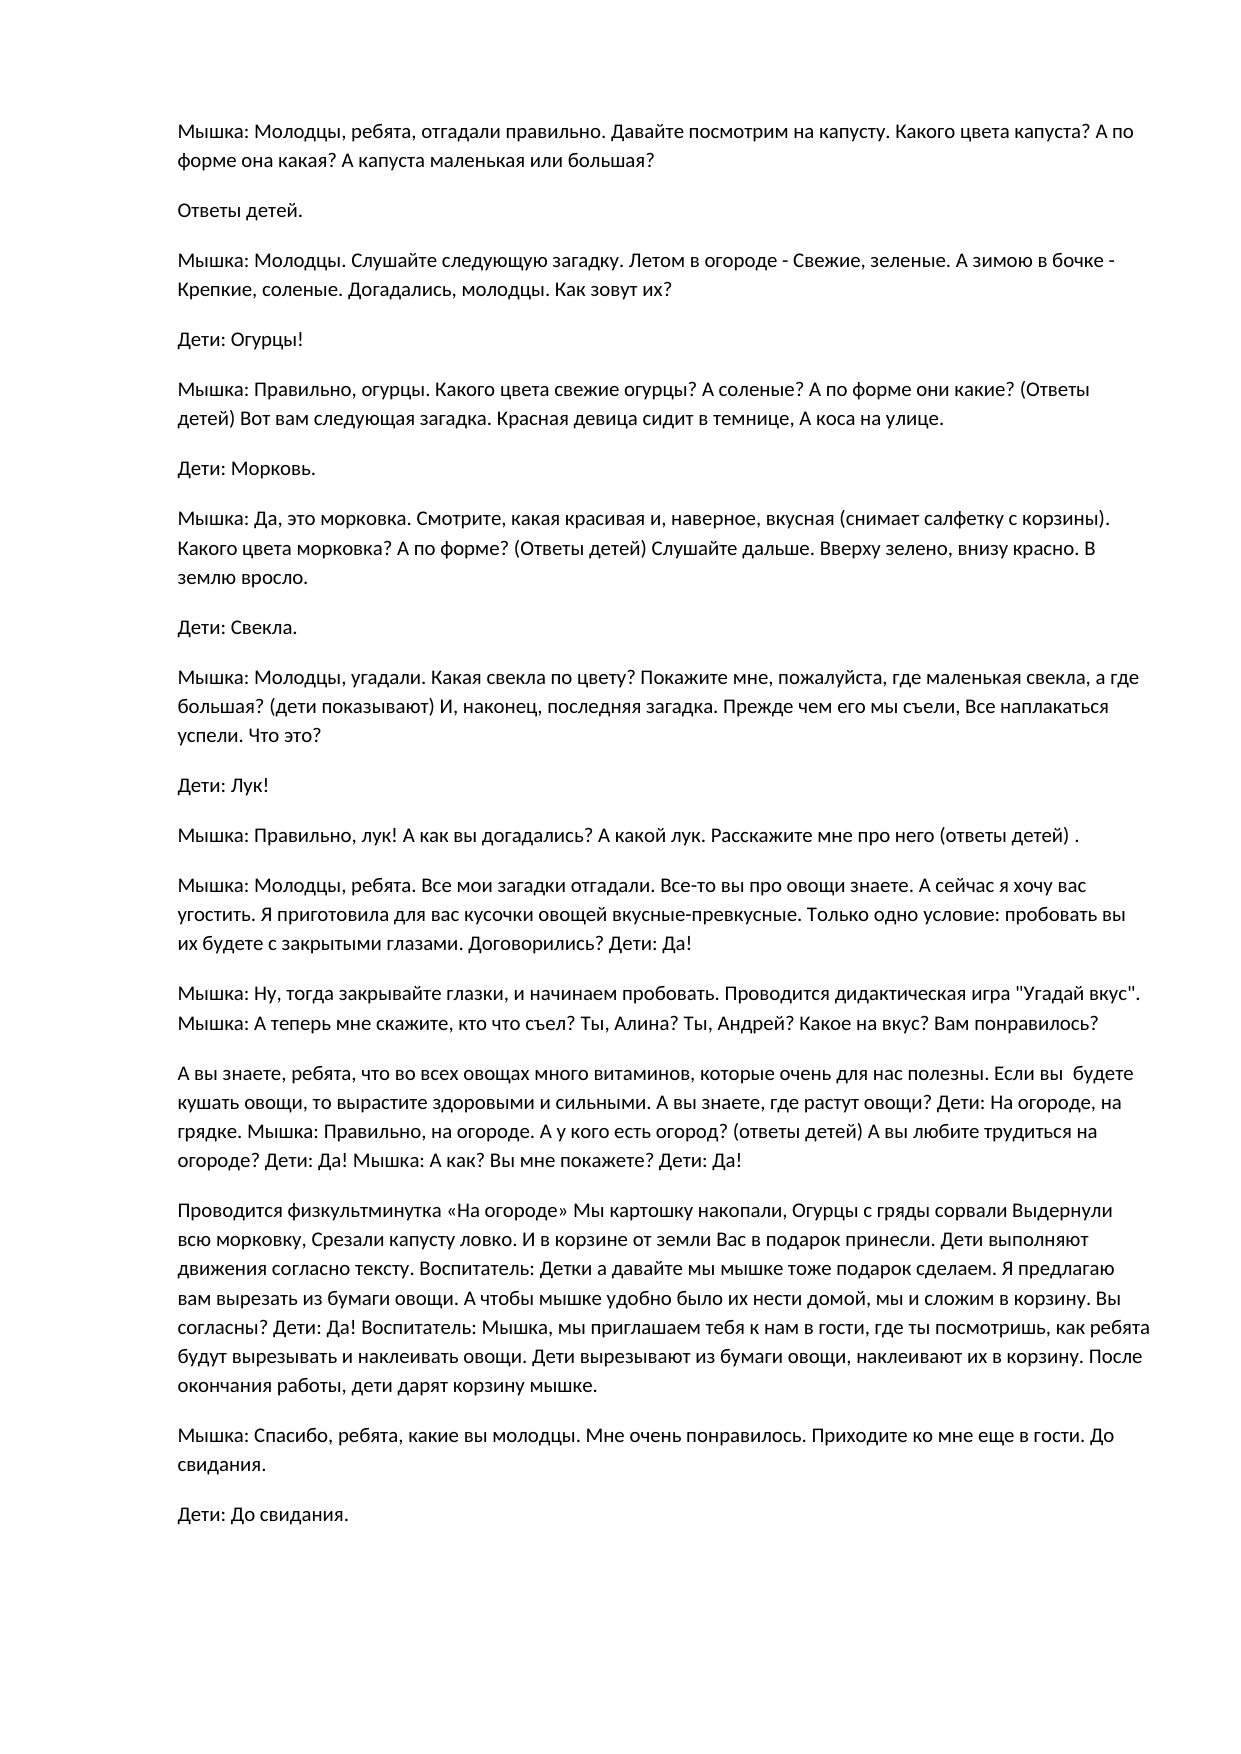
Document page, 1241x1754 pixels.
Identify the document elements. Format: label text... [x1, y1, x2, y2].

text Мышка: Правильно, огурцы. Какого цвета свежие огурцы? А соленые? А по форме они какие? (Ответы детей) Вот вам следующая загадка. Красная девица сидит в темнице, А коса на улице. [177, 376, 1152, 431]
text Мышка: Ну, тогда закрывайте глазки, и начинаем пробовать. Проводится дидактическая игра "Угадай вкус". Мышка: А теперь мне скажите, кто что съел? Ты, Алина? Ты, Андрей? Какое на вкус? Вам понравилось? [177, 981, 1152, 1035]
text Дети: Свекла. [177, 614, 1152, 639]
text Мышка: Спасибо, ребята, какие вы молодцы. Мне очень понравилось. Приходите ко мне еще в гости. До свидания. [177, 1422, 1152, 1477]
text Мышка: Да, это морковка. Смотрите, какая красивая и, наверное, вкусная (снимает салфетку с корзины). Какого цвета морковка? А по форме? (Ответы детей) Слушайте дальше. Вверху зелено, внизу красно. В землю вросло. [177, 506, 1152, 589]
text Мышка: Молодцы, ребята, отгадали правильно. Давайте посмотрим на капусту. Какого цвета капуста? А по форме она какая? А капуста маленькая или большая? [177, 118, 1152, 173]
text А вы знаете, ребята, что во всех овощах много витаминов, которые очень для нас полезны. Если вы будете кушать овощи, то вырастите здоровыми и сильными. А вы знаете, где растут овощи? Дети: На огороде, на грядке. Мышка: Правильно, на огороде. А у кого есть огород? (ответы детей) А вы любите трудиться на огороде? Дети: Да! Мышка: А как? Вы мне покажете? Дети: Да! [177, 1060, 1152, 1173]
text Дети: Лук! [177, 772, 1152, 798]
text Мышка: Молодцы. Слушайте следующую загадку. Летом в огороде - Свежие, зеленые. А зимою в бочке - Крепкие, соленые. Догадались, молодцы. Как зовут их? [177, 247, 1152, 302]
text Мышка: Правильно, лук! А как вы догадались? А какой лук. Расскажите мне про него (ответы детей) . [177, 822, 1152, 848]
text Проводится физкультминутка «На огороде» Мы картошку накопали, Огурцы с гряды сорвали Выдернули всю морковку, Срезали капусту ловко. И в корзине от земли Вас в подарок принесли. Дети выполняют движения согласно тексту. Воспитатель: Детки а давайте мы мышке тоже подарок сделаем. Я предлагаю вам вырезать из бумаги овощи. А чтобы мышке удобно было их нести домой, мы и сложим в корзину. Вы согласны? Дети: Да! Воспитатель: Мышка, мы приглашаем тебя к нам в гости, где ты посмотришь, как ребята будут вырезывать и наклеивать овощи. Дети вырезывают из бумаги овощи, наклеивают их в корзину. После окончания работы, дети дарят корзину мышке. [177, 1197, 1152, 1398]
text Дети: Морковь. [177, 456, 1152, 481]
text Ответы детей. [177, 197, 1152, 223]
text Дети: Огурцы! [177, 326, 1152, 352]
text Мышка: Молодцы, угадали. Какая свекла по цвету? Покажите мне, пожалуйста, где маленькая свекла, а где большая? (дети показывают) И, наконец, последняя загадка. Прежде чем его мы съели, Все наплакаться успели. Что это? [177, 664, 1152, 748]
text Мышка: Молодцы, ребята. Все мои загадки отгадали. Все-то вы про овощи знаете. А сейчас я хочу вас угостить. Я приготовила для вас кусочки овощей вкусные-превкусные. Только одно условие: пробовать вы их будете с закрытыми глазами. Договорились? Дети: Да! [177, 872, 1152, 956]
text Дети: До свидания. [177, 1501, 1152, 1527]
